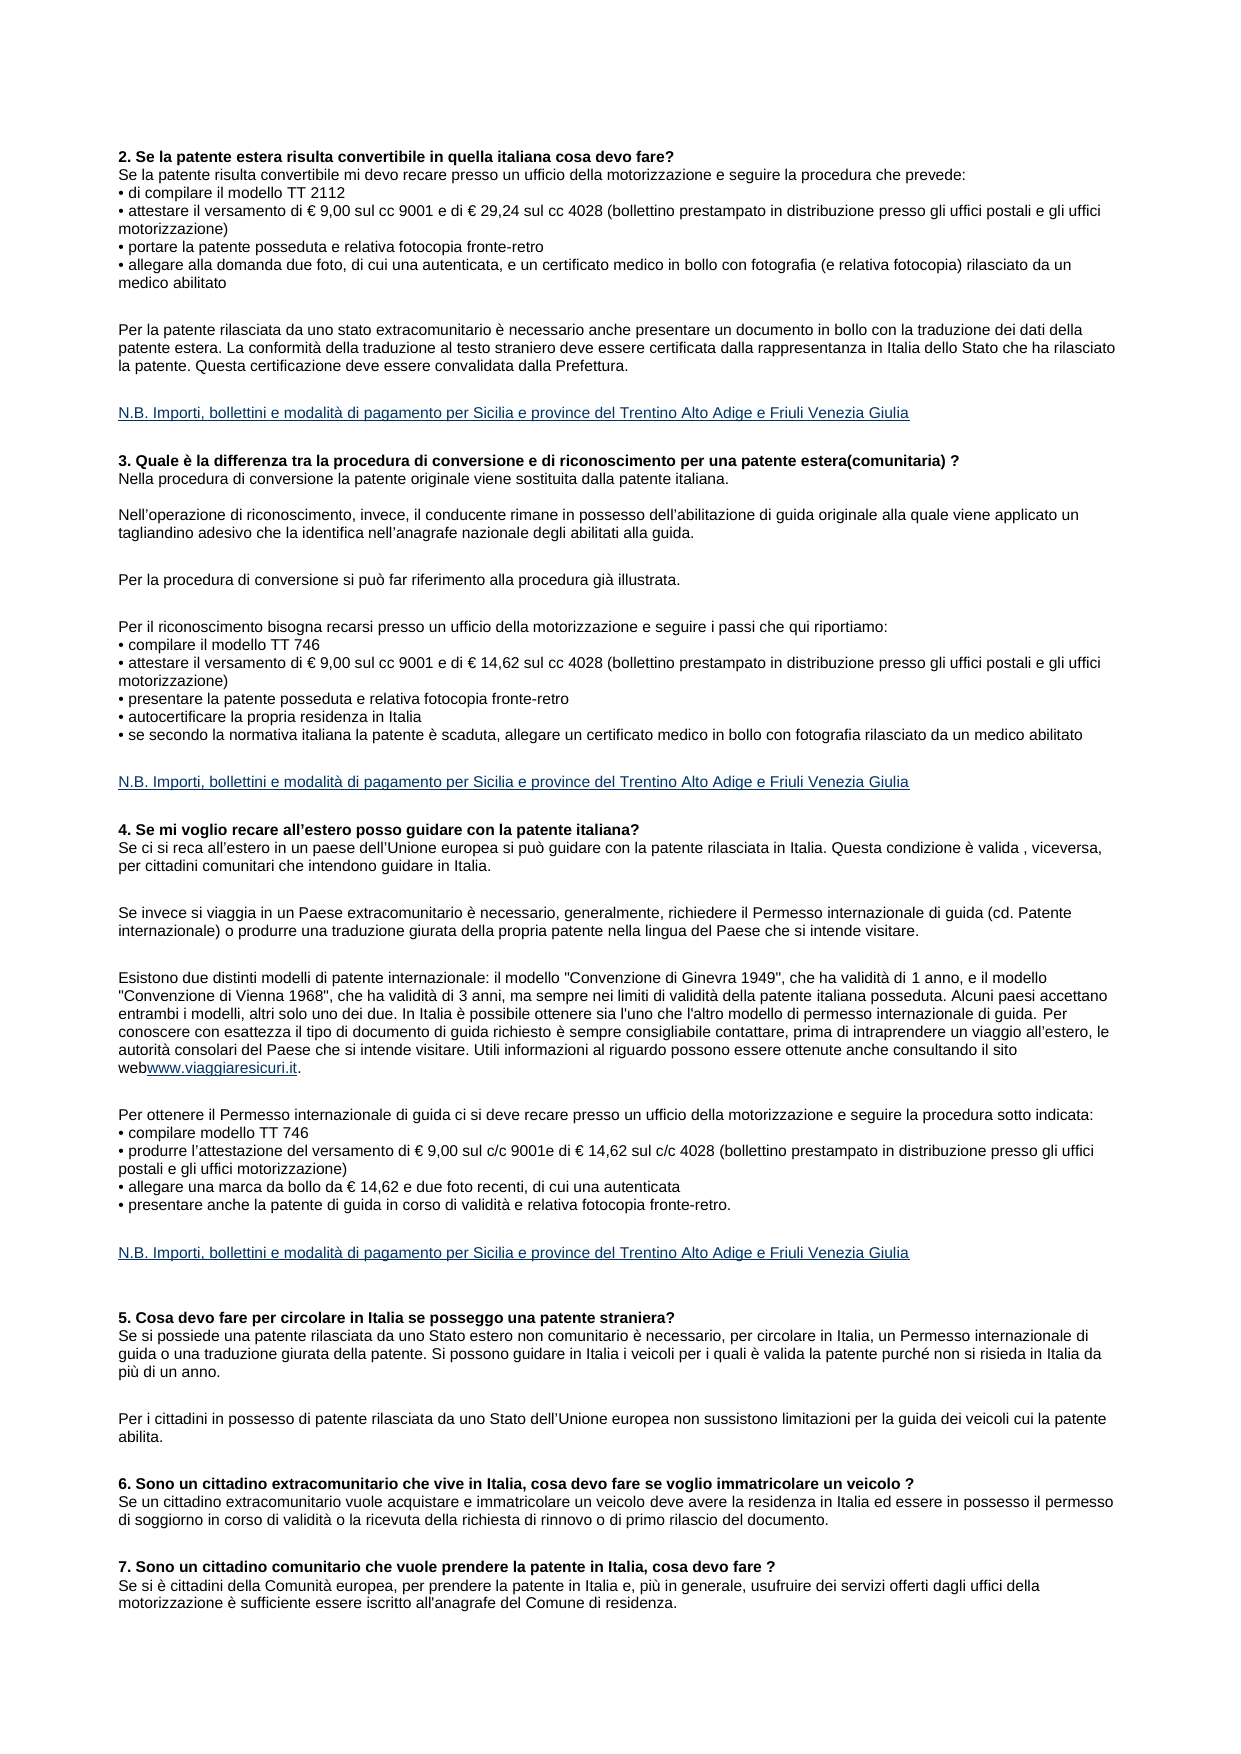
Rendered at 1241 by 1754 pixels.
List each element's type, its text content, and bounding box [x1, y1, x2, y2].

text Per i cittadini in possesso di patente rilasciata da uno Stato dell’Unione europea non sussistono limitazioni per la guida dei veicoli cui la patente abilita. [118, 1410, 1122, 1446]
text Per la procedura di conversione si può far riferimento alla procedura già illustrata. [118, 571, 1122, 589]
text 5. Cosa devo fare per circolare in Italia se posseggo una patente straniera? Se si possiede una patente rilasciata da uno Stato estero non comunitario è necessario, per circolare in Italia, un Permesso internazionale di guida o una traduzione giurata della patente. Si possono guidare in Italia i veicoli per i quali è valida la patente purché non si risieda in Italia da più di un anno. [118, 1291, 1122, 1381]
text 3. Quale è la differenza tra la procedura di conversione e di riconoscimento per una patente estera(comunitaria) ? Nella procedura di conversione la patente originale viene sostituita dalla patente italiana. Nell’operazione di riconoscimento, invece, il conducente rimane in possesso dell’abilitazione di guida originale alla quale viene applicato un tagliandino adesivo che la identifica nell’anagrafe nazionale degli abilitati alla guida. [118, 451, 1122, 541]
text 2. Se la patente estera risulta convertibile in quella italiana cosa devo fare? Se la patente risulta convertibile mi devo recare presso un ufficio della motorizzazione e seguire la procedura che prevede: • di compilare il modello TT 2112 • attestare il versamento di € 9,00 sul cc 9001 e di € 29,24 sul cc 4028 (bollettino prestampato in distribuzione presso gli uffici postali e gli uffici motorizzazione) • portare la patente posseduta e relativa fotocopia fronte-retro • allegare alla domanda due foto, di cui una autenticata, e un certificato medico in bollo con fotografia (e relativa fotocopia) rilasciato da un medico abilitato [118, 148, 1122, 292]
text 7. Sono un cittadino comunitario che vuole prendere la patente in Italia, cosa devo fare ? Se si è cittadini della Comunità europea, per prendere la patente in Italia e, più in generale, usufruire dei servizi offerti dagli uffici della motorizzazione è sufficiente essere iscritto all'anagrafe del Comune di residenza. [118, 1558, 1122, 1612]
text Per il riconoscimento bisogna recarsi presso un ufficio della motorizzazione e seguire i passi che qui riportiamo: • compilare il modello TT 746 • attestare il versamento di € 9,00 sul cc 9001 e di € 14,62 sul cc 4028 (bollettino prestampato in distribuzione presso gli uffici postali e gli uffici motorizzazione) • presentare la patente posseduta e relativa fotocopia fronte-retro • autocertificare la propria residenza in Italia • se secondo la normativa italiana la patente è scaduta, allegare un certificato medico in bollo con fotografia rilasciato da un medico abilitato [118, 618, 1122, 744]
text Se invece si viaggia in un Paese extracomunitario è necessario, generalmente, richiedere il Permesso internazionale di guida (cd. Patente internazionale) o produrre una traduzione giurata della propria patente nella lingua del Paese che si intende visitare. [118, 903, 1122, 939]
text N.B. Importi, bollettini e modalità di pagamento per Sicilia e province del Trentino Alto Adige e Friuli Venezia Giulia [118, 404, 1122, 422]
text Per la patente rilasciata da uno stato extracomunitario è necessario anche presentare un documento in bollo con la traduzione dei dati della patente estera. La conformità della traduzione al testo straniero deve essere certificata dalla rappresentanza in Italia dello Stato che ha rilasciato la patente. Questa certificazione deve essere convalidata dalla Prefettura. [118, 321, 1122, 375]
text 6. Sono un cittadino extracomunitario che vive in Italia, cosa devo fare se voglio immatricolare un veicolo ? Se un cittadino extracomunitario vuole acquistare e immatricolare un veicolo deve avere la residenza in Italia ed essere in possesso il permesso di soggiorno in corso di validità o la ricevuta della richiesta di rinnovo o di primo rilascio del documento. [118, 1475, 1122, 1529]
text 4. Se mi voglio recare all’estero posso guidare con la patente italiana? Se ci si reca all’estero in un paese dell’Unione europea si può guidare con la patente rilasciata in Italia. Questa condizione è valida , viceversa, per cittadini comunitari che intendono guidare in Italia. [118, 820, 1122, 874]
text N.B. Importi, bollettini e modalità di pagamento per Sicilia e province del Trentino Alto Adige e Friuli Venezia Giulia [118, 773, 1122, 791]
text Per ottenere il Permesso internazionale di guida ci si deve recare presso un ufficio della motorizzazione e seguire la procedura sotto indicata: • compilare modello TT 746 • produrre l’attestazione del versamento di € 9,00 sul c/c 9001e di € 14,62 sul c/c 4028 (bollettino prestampato in distribuzione presso gli uffici postali e gli uffici motorizzazione) • allegare una marca da bollo da € 14,62 e due foto recenti, di cui una autenticata • presentare anche la patente di guida in corso di validità e relativa fotocopia fronte-retro. [118, 1106, 1122, 1214]
text N.B. Importi, bollettini e modalità di pagamento per Sicilia e province del Trentino Alto Adige e Friuli Venezia Giulia [118, 1243, 1122, 1261]
text Esistono due distinti modelli di patente internazionale: il modello "Convenzione di Ginevra 1949", che ha validità di 1 anno, e il modello "Convenzione di Vienna 1968", che ha validità di 3 anni, ma sempre nei limiti di validità della patente italiana posseduta. Alcuni paesi accettano entrambi i modelli, altri solo uno dei due. In Italia è possibile ottenere sia l'uno che l'altro modello di permesso internazionale di guida. Per conoscere con esattezza il tipo di documento di guida richiesto è sempre consigliabile contattare, prima di intraprendere un viaggio all’estero, le autorità consolari del Paese che si intende visitare. Utili informazioni al riguardo possono essere ottenute anche consultando il sito webwww.viaggiaresicuri.it. [118, 969, 1122, 1077]
